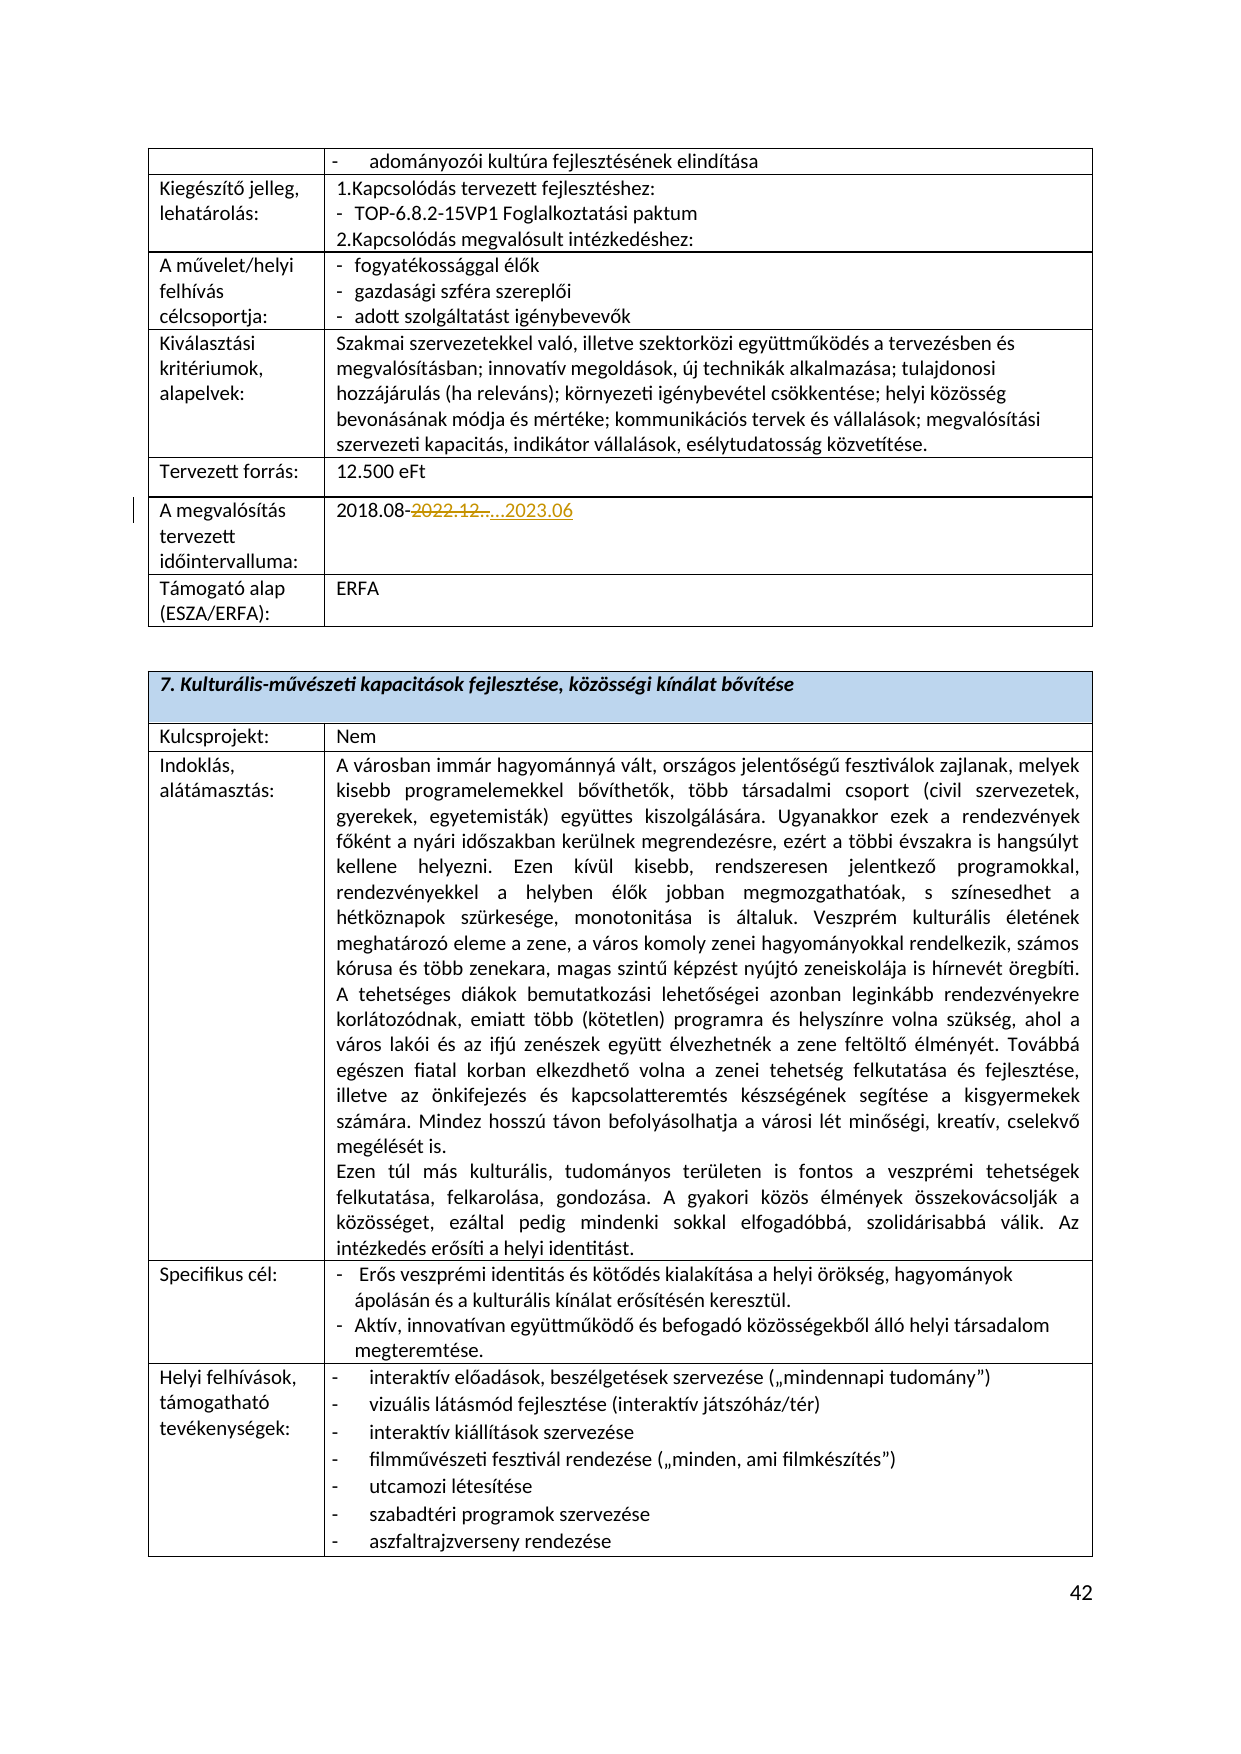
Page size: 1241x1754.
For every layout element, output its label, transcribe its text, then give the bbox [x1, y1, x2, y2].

table_cell 12.500 eFt [325, 458, 1092, 496]
table_cell Tervezett forrás: [149, 458, 324, 496]
table_cell Specifikus cél: [149, 1261, 324, 1363]
table_cell Támogató alap (ESZA/ERFA): [149, 575, 324, 626]
table_cell A megvalósítás tervezett időintervalluma: [149, 498, 324, 574]
table_cell ERFA [325, 575, 1092, 626]
table_cell Kiegészítő jelleg, lehatárolás: [149, 175, 324, 251]
table_cell Nem [325, 724, 1092, 751]
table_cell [325, 149, 1092, 174]
table_cell Erős veszprémi identitás és kötődés kialakítása a helyi örökség, hagyományok ápolásán és a kulturális kínálat erősítésén keresztül. Aktív, innovatívan együttműködő és befogadó közösségekből álló helyi társadalom megteremtése. [325, 1261, 1092, 1363]
table_cell Kiválasztási kritériumok, alapelvek: [149, 330, 324, 457]
table_cell A városban immár hagyománnyá vált, országos jelentőségű fesztiválok zajlanak, melyek kisebb programelemekkel bővíthetők, több társadalmi csoport (civil szervezetek, gyerekek, egyetemisták) együttes kiszolgálására. Ugyanakkor ezek a rendezvények főként a nyári időszakban kerülnek megrendezésre, ezért a többi évszakra is hangsúlyt kellene helyezni. Ezen kívül kisebb, rendszeresen jelentkező programokkal, rendezvényekkel a helyben élők jobban megmozgathatóak, s színesedhet a hétköznapok szürkesége, monotonitása is általuk. Veszprém kulturális életének meghatározó eleme a zene, a város komoly zenei hagyományokkal rendelkezik, számos kórusa és több zenekara, magas szintű képzést nyújtó zeneiskolája is hírnevét öregbíti. A tehetséges diákok bemutatkozási lehetőségei azonban leginkább rendezvényekre korlátozódnak, emiatt több (kötetlen) programra és helyszínre volna szükség, ahol a város lakói és az ifjú zenészek együtt élvezhetnék a zene feltöltő élményét. Továbbá egészen fiatal korban elkezdhető volna a zenei tehetség felkutatása és fejlesztése, illetve az önkifejezés és kapcsolatteremtés készségének segítése a kisgyermekek számára. Mindez hosszú távon befolyásolhatja a városi lét minőségi, kreatív, cselekvő megélését is. Ezen túl más kulturális, tudományos területen is fontos a veszprémi tehetségek felkutatása, felkarolása, gondozása. A gyakori közös élmények összekovácsolják a közösséget, ezáltal pedig mindenki sokkal elfogadóbbá, szolidárisabbá válik. Az intézkedés erősíti a helyi identitást. [325, 752, 1092, 1260]
table_cell 2018.08- [325, 498, 1092, 574]
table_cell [149, 1364, 324, 1556]
table_cell Indoklás, alátámasztás: [149, 752, 324, 1260]
table_cell Szakmai szervezetekkel való, illetve szektorközi együttműködés a tervezésben és megvalósításban; innovatív megoldások, új technikák alkalmazása; tulajdonosi hozzájárulás (ha releváns); környezeti igénybevétel csökkentése; helyi közösség bevonásának módja és mértéke; kommunikációs tervek és vállalások; megvalósítási szervezeti kapacitás, indikátor vállalások, esélytudatosság közvetítése. [325, 330, 1092, 457]
table_cell Kulcsprojekt: [149, 724, 324, 751]
table_cell A művelet/helyi felhívás célcsoportja: [149, 253, 324, 329]
table_cell fogyatékossággal élők gazdasági szféra szereplői adott szolgáltatást igénybevevők [325, 253, 1092, 329]
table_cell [325, 1364, 1092, 1556]
table_cell 1.Kapcsolódás tervezett fejlesztéshez: TOP-6.8.2-15VP1 Foglalkoztatási paktum 2.Kapcsolódás megvalósult intézkedéshez: [325, 175, 1092, 251]
table_header 7. Kulturális-művészeti kapacitások fejlesztése, közösségi kínálat bővítése [149, 672, 1092, 722]
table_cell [149, 149, 324, 174]
